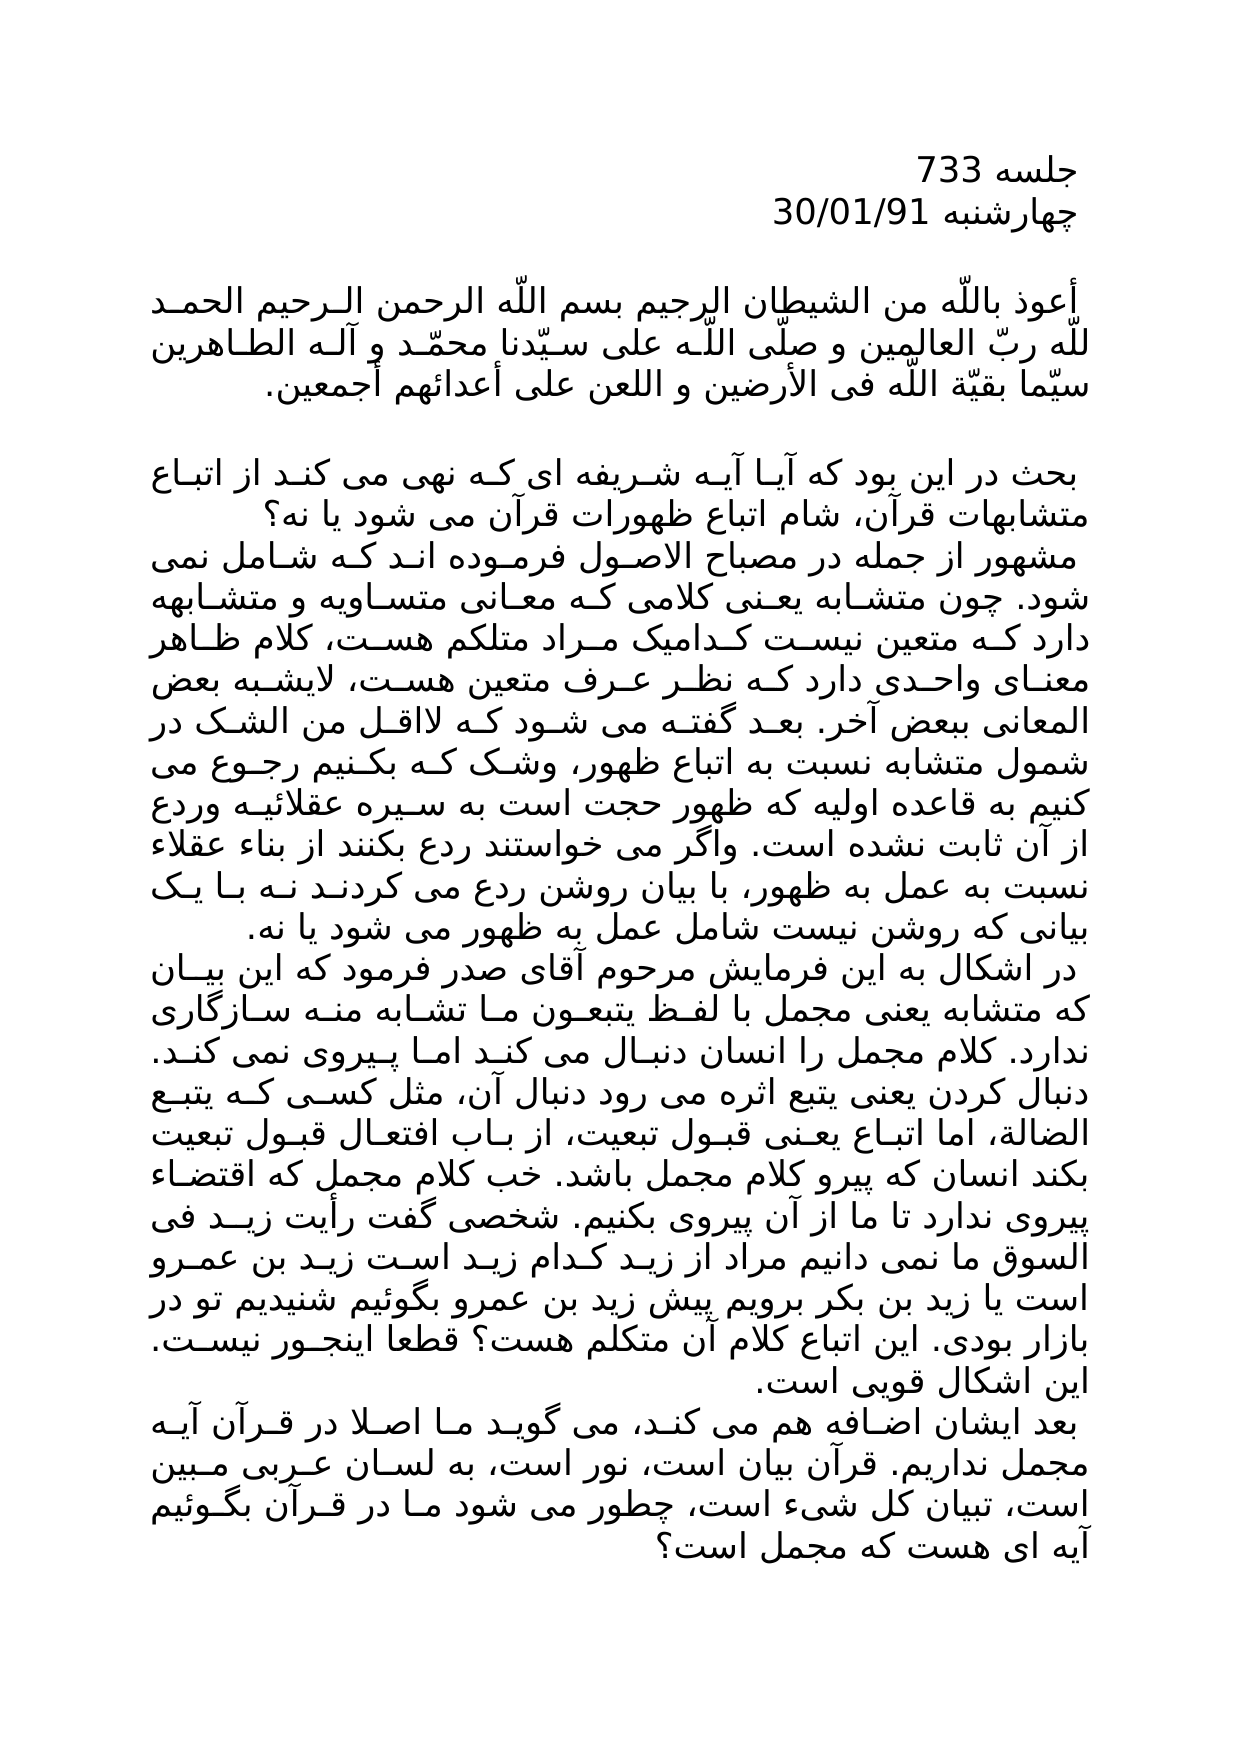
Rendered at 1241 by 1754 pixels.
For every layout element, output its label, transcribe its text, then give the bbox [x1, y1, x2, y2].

text چهارشنبه 30/01/91 [150, 191, 1090, 232]
text أعوذ باللّه من الشیطان الرجیم بسم اللّه الرحمن الرحیم الحمد للّه ربّ العالمین و صلّی اللّه علی سیّدنا محمّد و آله الطاهرین سیّما بقیّة اللّه فی الأرضین و اللعن علی أعدائهم أجمعین. [150, 281, 1090, 404]
text بعد ایشان اضافه هم می کند، می گوید ما اصلا در قرآن آیه مجمل نداریم. قرآن بیان است، نور است، به لسان عربی مبین است، تبیان کل شیء است، چطور می شود ما در قرآن بگوئیم آیه ای هست که مجمل است؟ [150, 1401, 1090, 1566]
text بحث در این بود که آیا آیه شریفه ای که نهی می کند از اتباع متشابهات قرآن، شام اتباع ظهورات قرآن می شود یا نه؟ [150, 453, 1090, 535]
text در اشکال به این فرمایش مرحوم آقای صدر فرمود که این بیان که متشابه یعنی مجمل با لفظ یتبعون ما تشابه منه سازگاری ندارد. کلام مجمل را انسان دنبال می کند اما پیروی نمی کند. دنبال کردن یعنی یتبع اثره می رود دنبال آن، مثل کسی که یتبع الضالة، اما اتباع یعنی قبول تبعیت، از باب افتعال قبول تبعیت بکند انسان که پیرو کلام مجمل باشد. خب کلام مجمل که اقتضاء پیروی ندارد تا ما از آن پیروی بکنیم. شخصی گفت رأیت زید فی السوق ما نمی دانیم مراد از زید کدام زید است زید بن عمرو است یا زید بن بکر برویم پیش زید بن عمرو بگوئیم شنیدیم تو در بازار بودی. این اتباع کلام آن متکلم هست؟ قطعا اینجور نیست. این اشکال قویی است. [150, 948, 1090, 1401]
text مشهور از جمله در مصباح الاصول فرموده اند که شامل نمی شود. چون متشابه یعنی کلامی که معانی متساویه و متشابهه دارد که متعین نیست کدامیک مراد متلکم هست، کلام ظاهر معنای واحدی دارد که نظر عرف متعین هست، لایشبه بعض المعانی ببعض آخر. بعد گفته می شود که لااقل من الشک در شمول متشابه نسبت به اتباع ظهور، وشک که بکنیم رجوع می کنیم به قاعده اولیه که ظهور حجت است به سیره عقلائیه وردع از آن ثابت نشده است. واگر می خواستند ردع بکنند از بناء عقلاء نسبت به عمل به ظهور، با بیان روشن ردع می کردند نه با یک بیانی که روشن نیست شامل عمل به ظهور می شود یا نه. [150, 535, 1090, 948]
text جلسه 733 [150, 150, 1090, 191]
